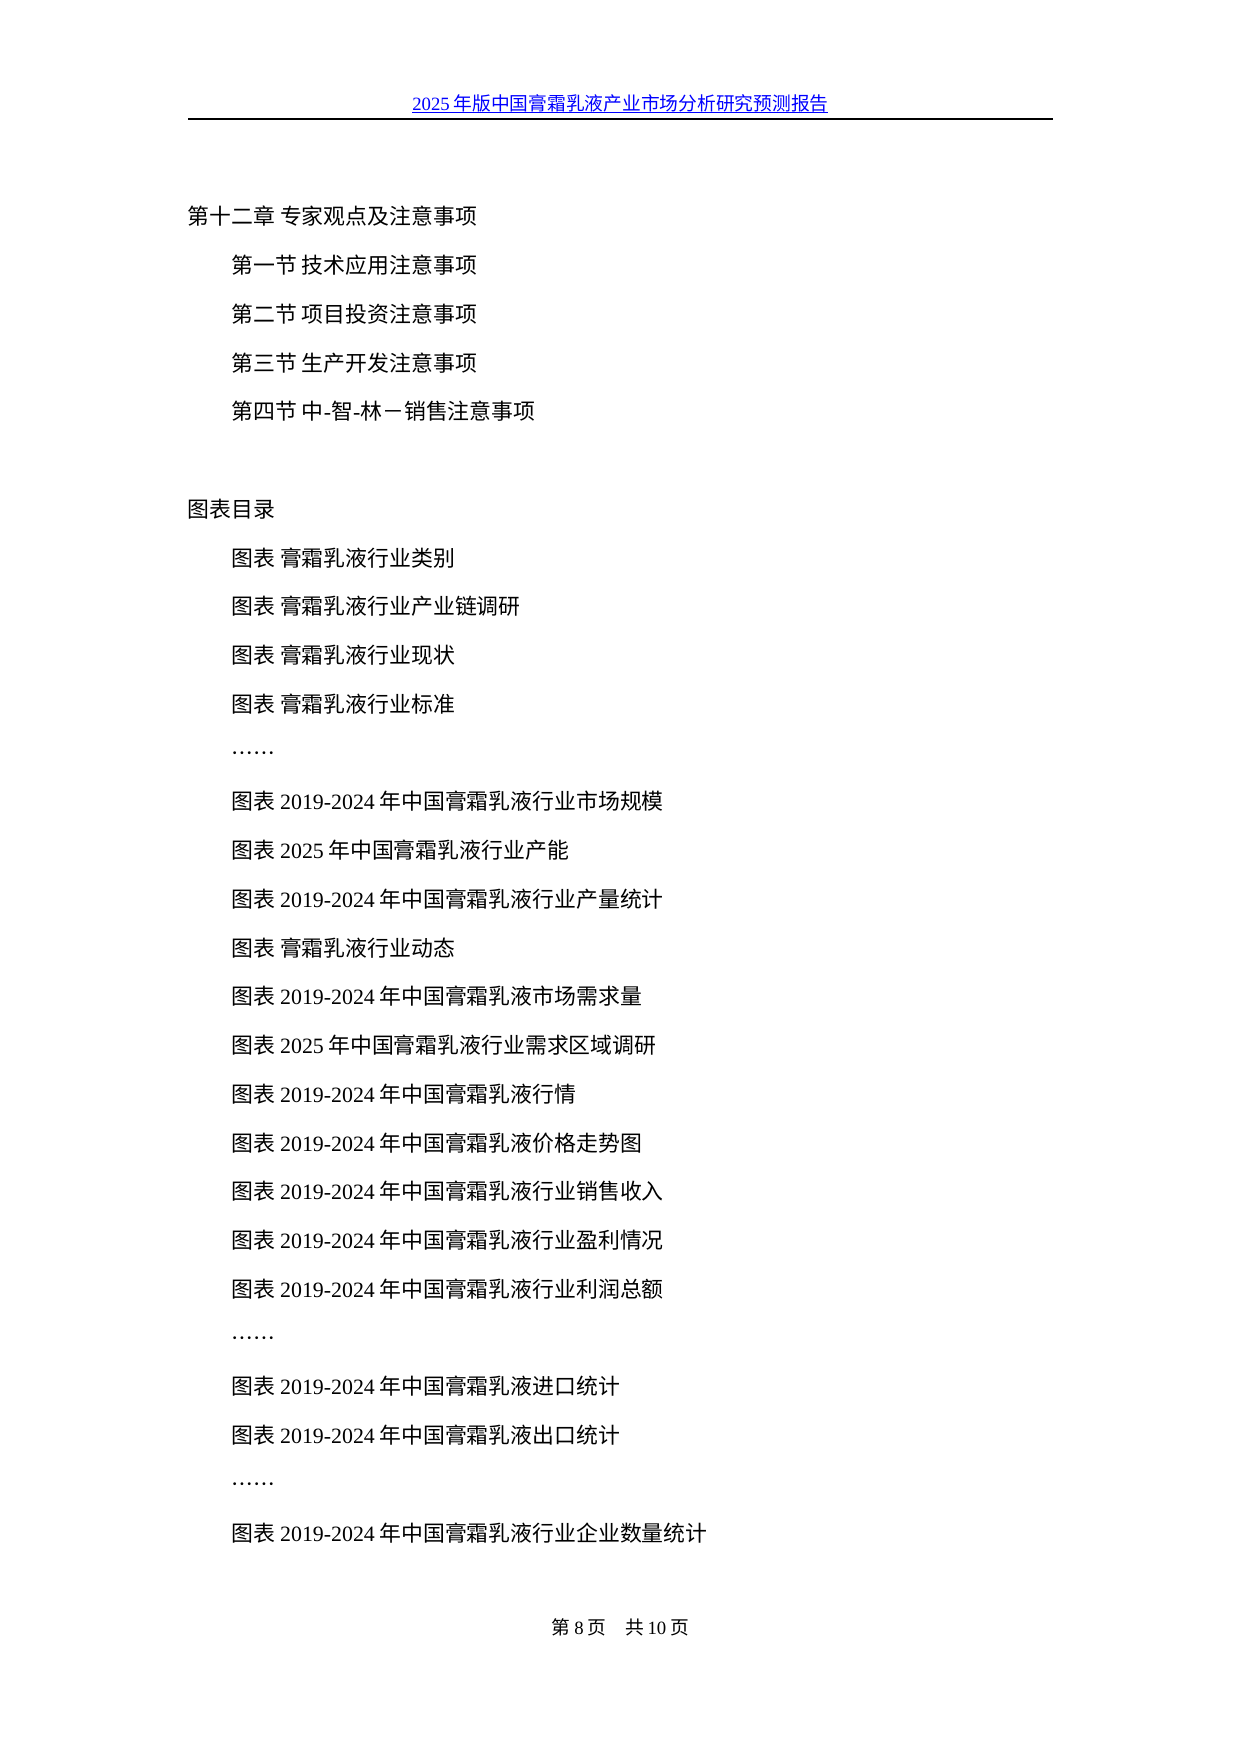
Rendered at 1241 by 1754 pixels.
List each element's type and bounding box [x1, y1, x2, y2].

text [187, 150, 1053, 1548]
